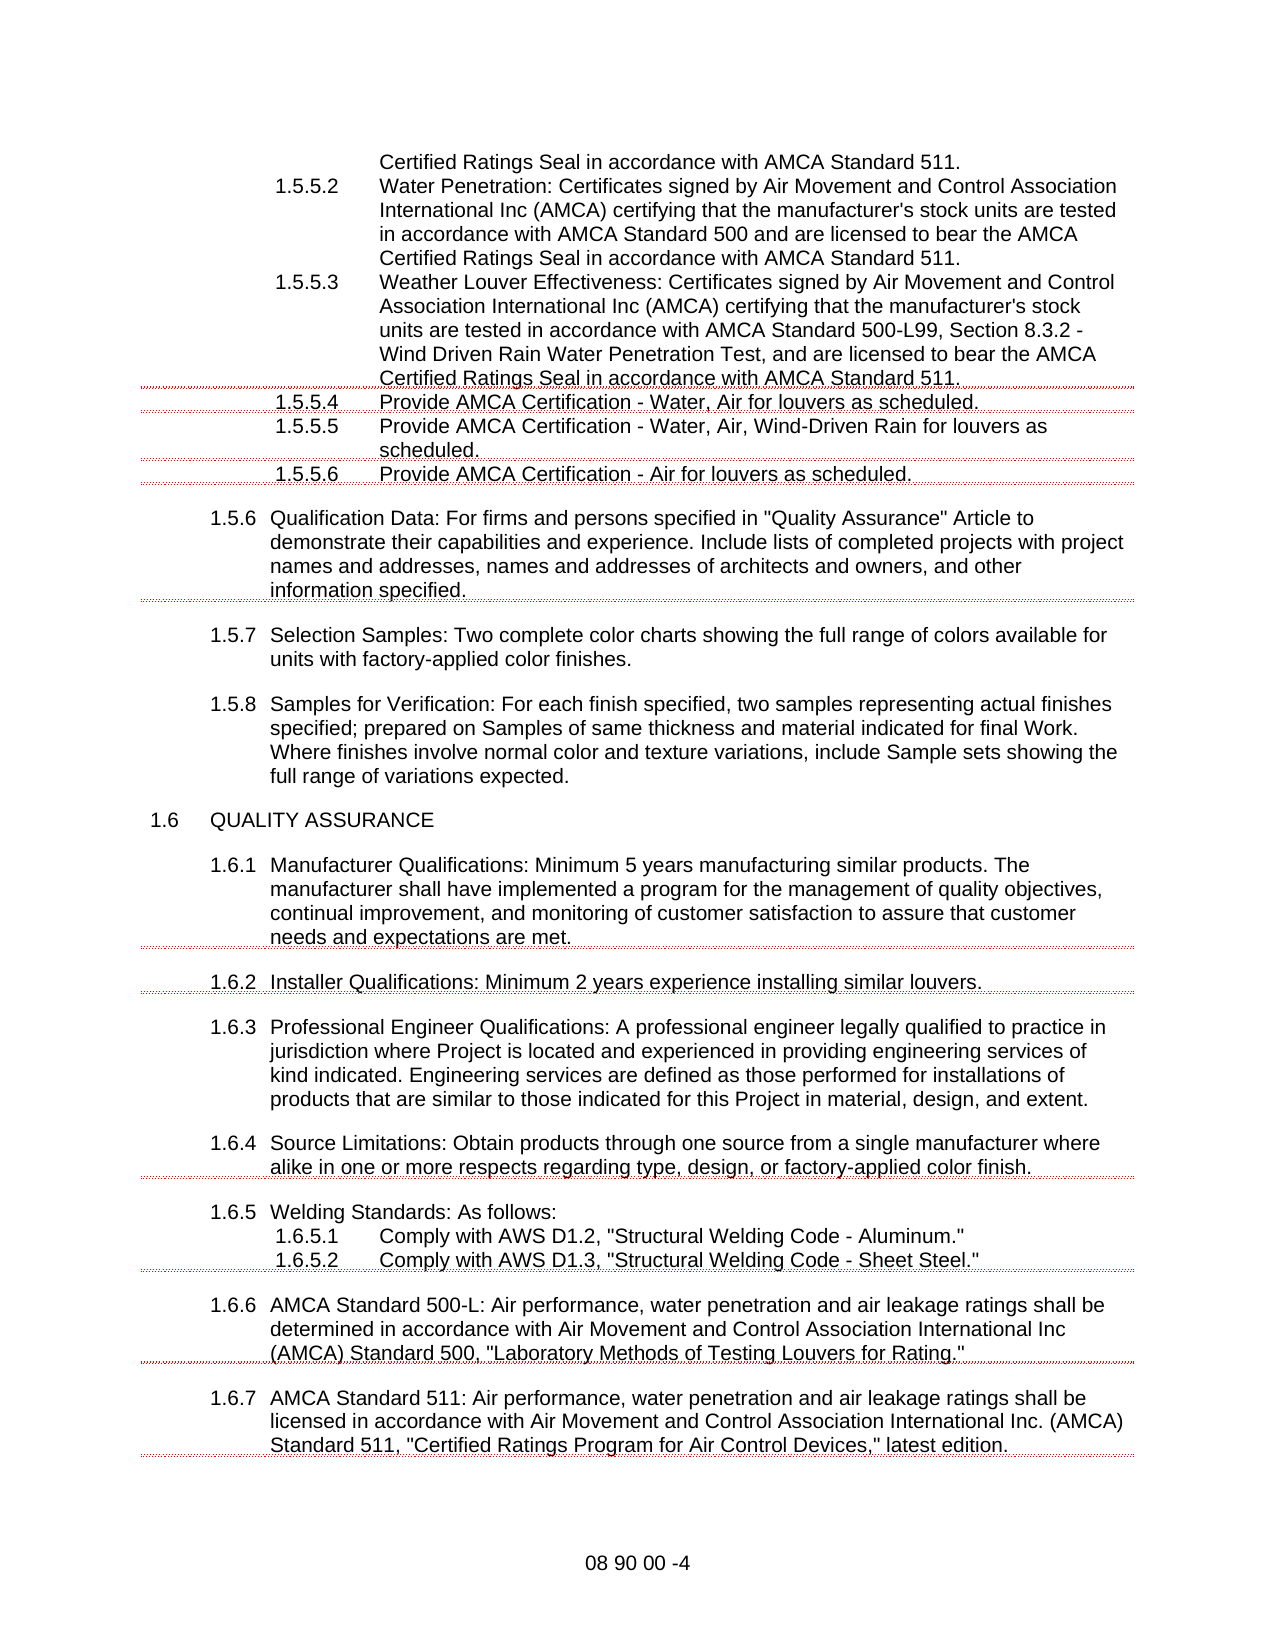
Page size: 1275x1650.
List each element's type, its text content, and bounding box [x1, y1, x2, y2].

list Qualification Data: For firms and persons specified in "Quality Assurance" Article to demonstrate their capabilities and experience. Include lists of completed projects with project names and addresses, names and addresses of architects and owners, and other information specified. [210, 506, 1125, 602]
list Weather Louver Effectiveness: Certificates signed by Air Movement and Control Association International Inc (AMCA) certifying that the manufacturer's stock units are tested in accordance with AMCA Standard 500-L99, Section 8.3.2 - Wind Driven Rain Water Penetration Test, and are licensed to bear the AMCA Certified Ratings Seal in accordance with AMCA Standard 511. [275, 270, 1125, 389]
list Installer Qualifications: Minimum 2 years experience installing similar louvers. [210, 970, 1125, 994]
list Selection Samples: Two complete color charts showing the full range of colors available for units with factory-applied color finishes. [210, 623, 1125, 671]
list Water Penetration: Certificates signed by Air Movement and Control Association International Inc (AMCA) certifying that the manufacturer's stock units are tested in accordance with AMCA Standard 500 and are licensed to bear the AMCA Certified Ratings Seal in accordance with AMCA Standard 511. [275, 174, 1125, 270]
list QUALITY ASSURANCE [150, 808, 1125, 832]
list AMCA Standard 500-L: Air performance, water penetration and air leakage ratings shall be determined in accordance with Air Movement and Control Association International Inc (AMCA) Standard 500, "Laboratory Methods of Testing Louvers for Rating." [210, 1293, 1125, 1364]
list AMCA Standard 511: Air performance, water penetration and air leakage ratings shall be licensed in accordance with Air Movement and Control Association International Inc. (AMCA) Standard 511, "Certified Ratings Program for Air Control Devices," latest edition. [210, 1385, 1125, 1457]
list Professional Engineer Qualifications: A professional engineer legally qualified to practice in jurisdiction where Project is located and experienced in providing engineering services of kind indicated. Engineering services are defined as those performed for installations of products that are similar to those indicated for this Project in material, design, and extent. [210, 1014, 1125, 1110]
list Provide AMCA Certification - Water, Air, Wind-Driven Rain for louvers as scheduled. [275, 413, 1125, 461]
list Provide AMCA Certification - Air for louvers as scheduled. [275, 461, 1125, 485]
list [275, 150, 1125, 174]
list Comply with AWS D1.2, "Structural Welding Code - Aluminum." [275, 1224, 1125, 1248]
list Manufacturer Qualifications: Minimum 5 years manufacturing similar products. The manufacturer shall have implemented a program for the management of quality objectives, continual improvement, and monitoring of customer satisfaction to assure that customer needs and expectations are met. [210, 853, 1125, 949]
list Samples for Verification: For each finish specified, two samples representing actual finishes specified; prepared on Samples of same thickness and material indicated for final Work. Where finishes involve normal color and texture variations, include Sample sets showing the full range of variations expected. [210, 692, 1125, 787]
list Welding Standards: As follows: [210, 1200, 1125, 1224]
list Source Limitations: Obtain products through one source from a single manufacturer where alike in one or more respects regarding type, design, or factory-applied color finish. [210, 1131, 1125, 1179]
list Provide AMCA Certification - Water, Air for louvers as scheduled. [275, 389, 1125, 413]
list Comply with AWS D1.3, "Structural Welding Code - Sheet Steel." [275, 1248, 1125, 1272]
